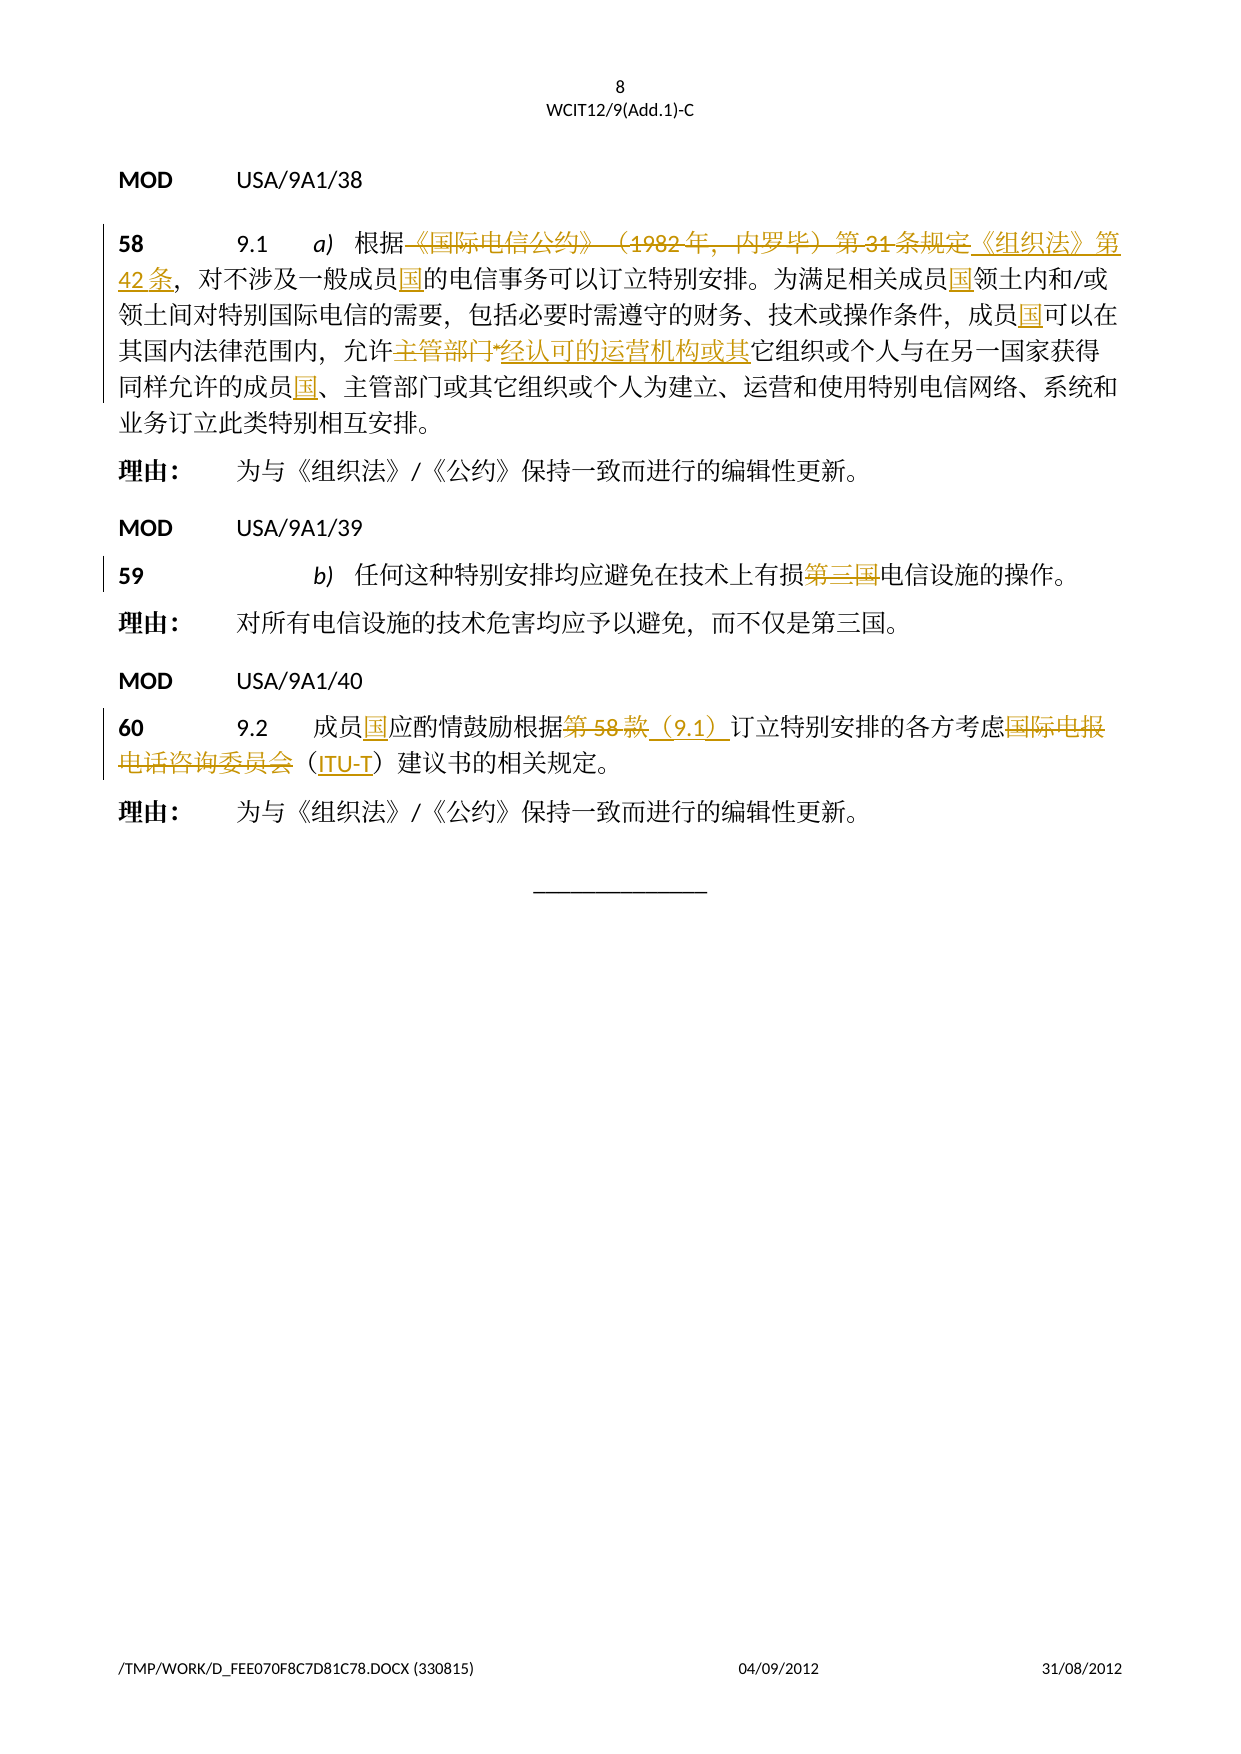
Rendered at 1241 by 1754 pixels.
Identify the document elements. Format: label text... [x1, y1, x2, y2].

text 60 9.2 成员应酌情鼓励根据订立特别安排的各方考虑（）建议书的相关规定。 [118, 708, 1122, 780]
text MOD USA/9A1/40 [118, 665, 1122, 696]
text 理由： 为与《组织法》/《公约》保持一致而进行的编辑性更新。 [118, 792, 1122, 828]
title 58 9.1 a) 根据，对不涉及一般成员的电信事务可以订立特别安排。为满足相关成员领土内和/或领土间对特别国际电信的需要，包括必要时需遵守的财务、技术或操作条件，成员可以在其国内法律范围内，允许它组织或个人与在另一国家获得同样允许的成员、主管部门或其它组织或个人为建立、运营和使用特别电信网络、系统和业务订立此类特别相互安排。 [118, 223, 1122, 439]
text MOD USA/9A1/39 [118, 513, 1122, 543]
text 理由： 对所有电信设施的技术危害均应予以避免，而不仅是第三国。 [118, 604, 1122, 640]
text ______________ [118, 866, 1122, 896]
text 理由： 为与《组织法》/《公约》保持一致而进行的编辑性更新。 [118, 452, 1122, 488]
text 59 b) 任何这种特别安排均应避免在技术上有损电信设施的操作。 [118, 556, 1122, 592]
text MOD USA/9A1/38 [118, 164, 1122, 194]
